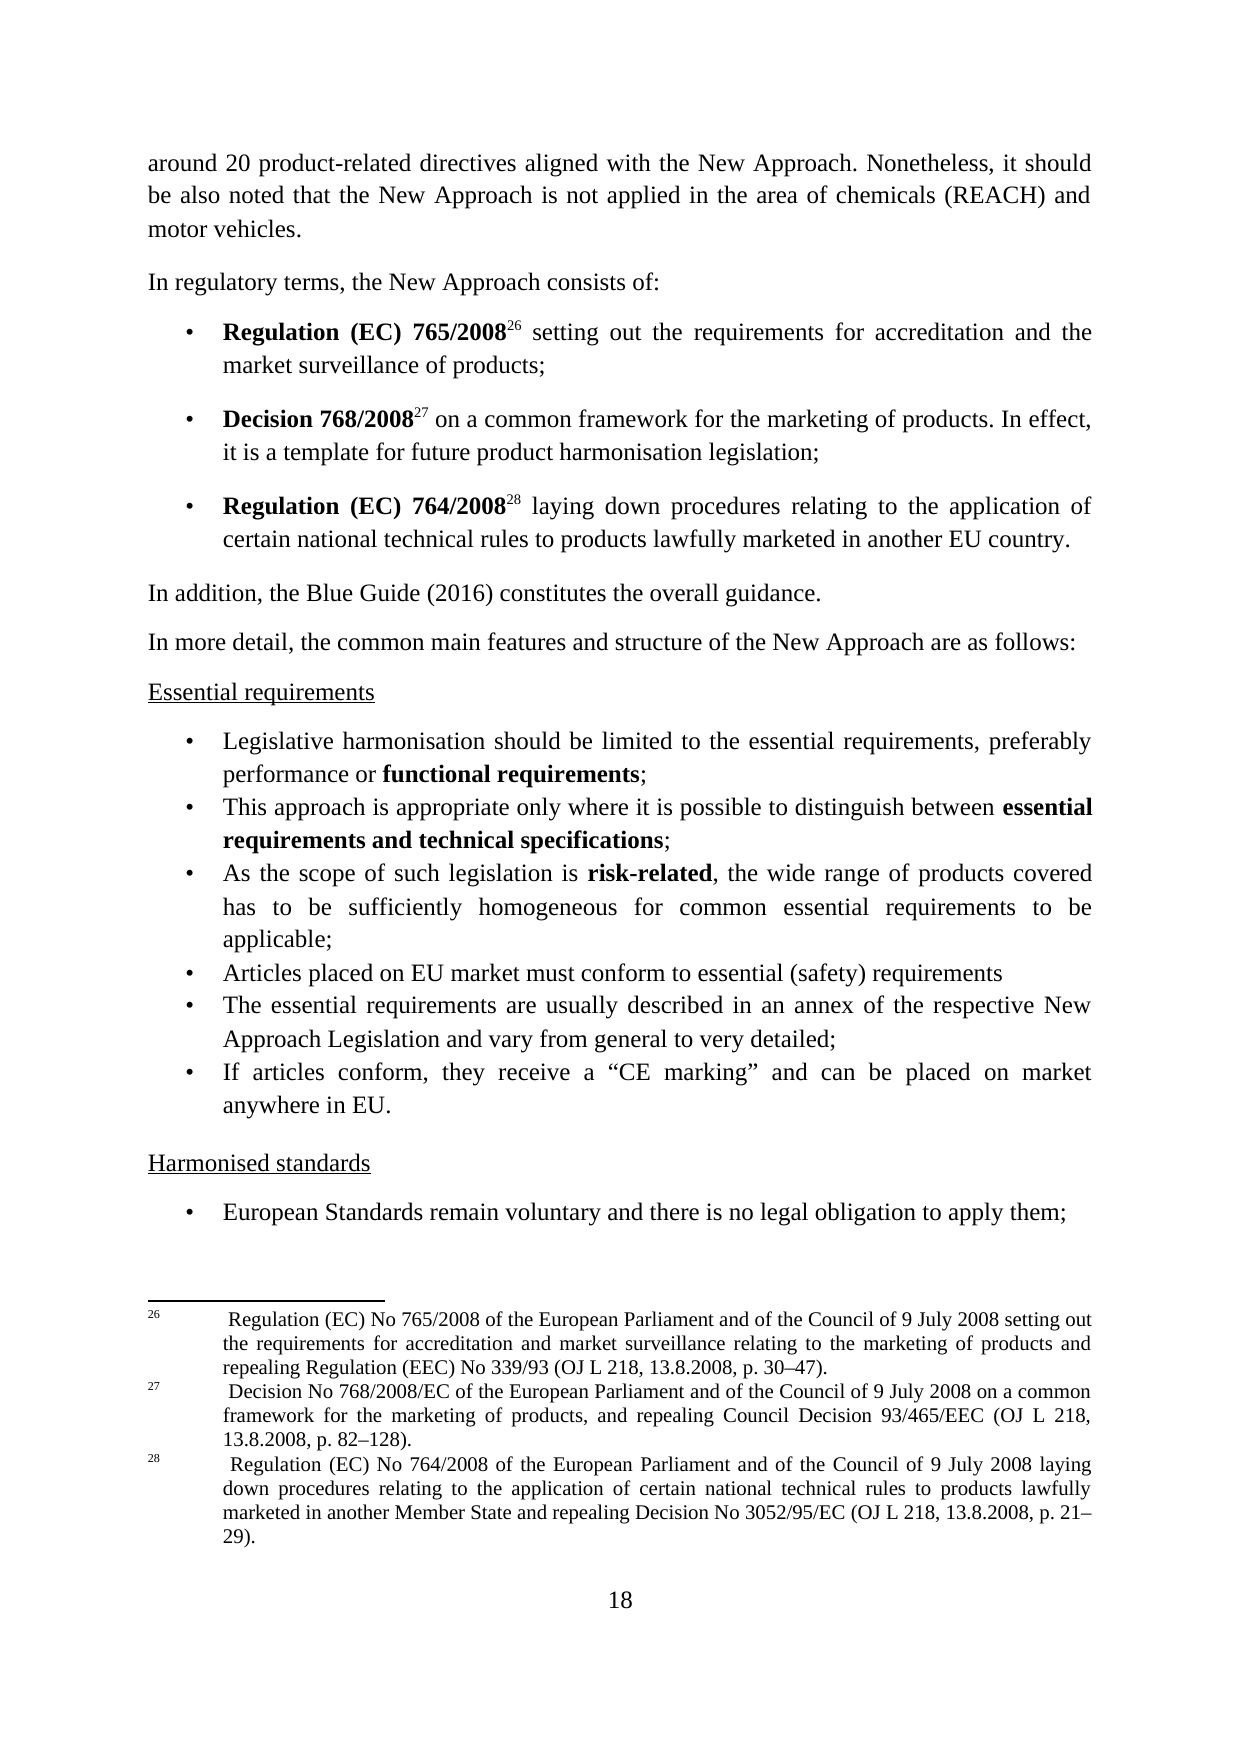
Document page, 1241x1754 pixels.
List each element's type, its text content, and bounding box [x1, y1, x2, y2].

list This approach is appropriate only where it is possible to distinguish between essential requirements and technical specifications; [185, 792, 1093, 854]
text Harmonised standards [148, 1148, 1093, 1176]
list Regulation (EC) 765/2008 setting out the requirements for accreditation and the market surveillance of products; [185, 317, 1093, 379]
list Regulation (EC) 764/2008 laying down procedures relating to the application of certain national technical rules to products lawfully marketed in another EU country. [185, 491, 1093, 553]
list As the scope of such legislation is risk-related, the wide range of products covered has to be sufficiently homogeneous for common essential requirements to be applicable; [185, 858, 1093, 953]
text In regulatory terms, the New Approach consists of: [148, 267, 1093, 296]
list European Standards remain voluntary and there is no legal obligation to apply them; [185, 1197, 1093, 1226]
list The essential requirements are usually described in an annex of the respective New Approach Legislation and vary from general to very detailed; [185, 991, 1093, 1052]
text In addition, the Blue Guide (2016) constitutes the overall guidance. [148, 578, 1093, 606]
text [148, 148, 1093, 242]
list Legislative harmonisation should be limited to the essential requirements, preferably performance or functional requirements; [185, 726, 1093, 788]
text Essential requirements [148, 677, 1093, 706]
list Decision 768/2008 on a common framework for the marketing of products. In effect, it is a template for future product harmonisation legislation; [185, 404, 1093, 466]
text In more detail, the common main features and structure of the New Approach are as follows: [148, 627, 1093, 656]
list Articles placed on EU market must conform to essential (safety) requirements [185, 958, 1093, 986]
list If articles conform, they receive a “CE marking” and can be placed on market anywhere in EU. [185, 1057, 1093, 1118]
